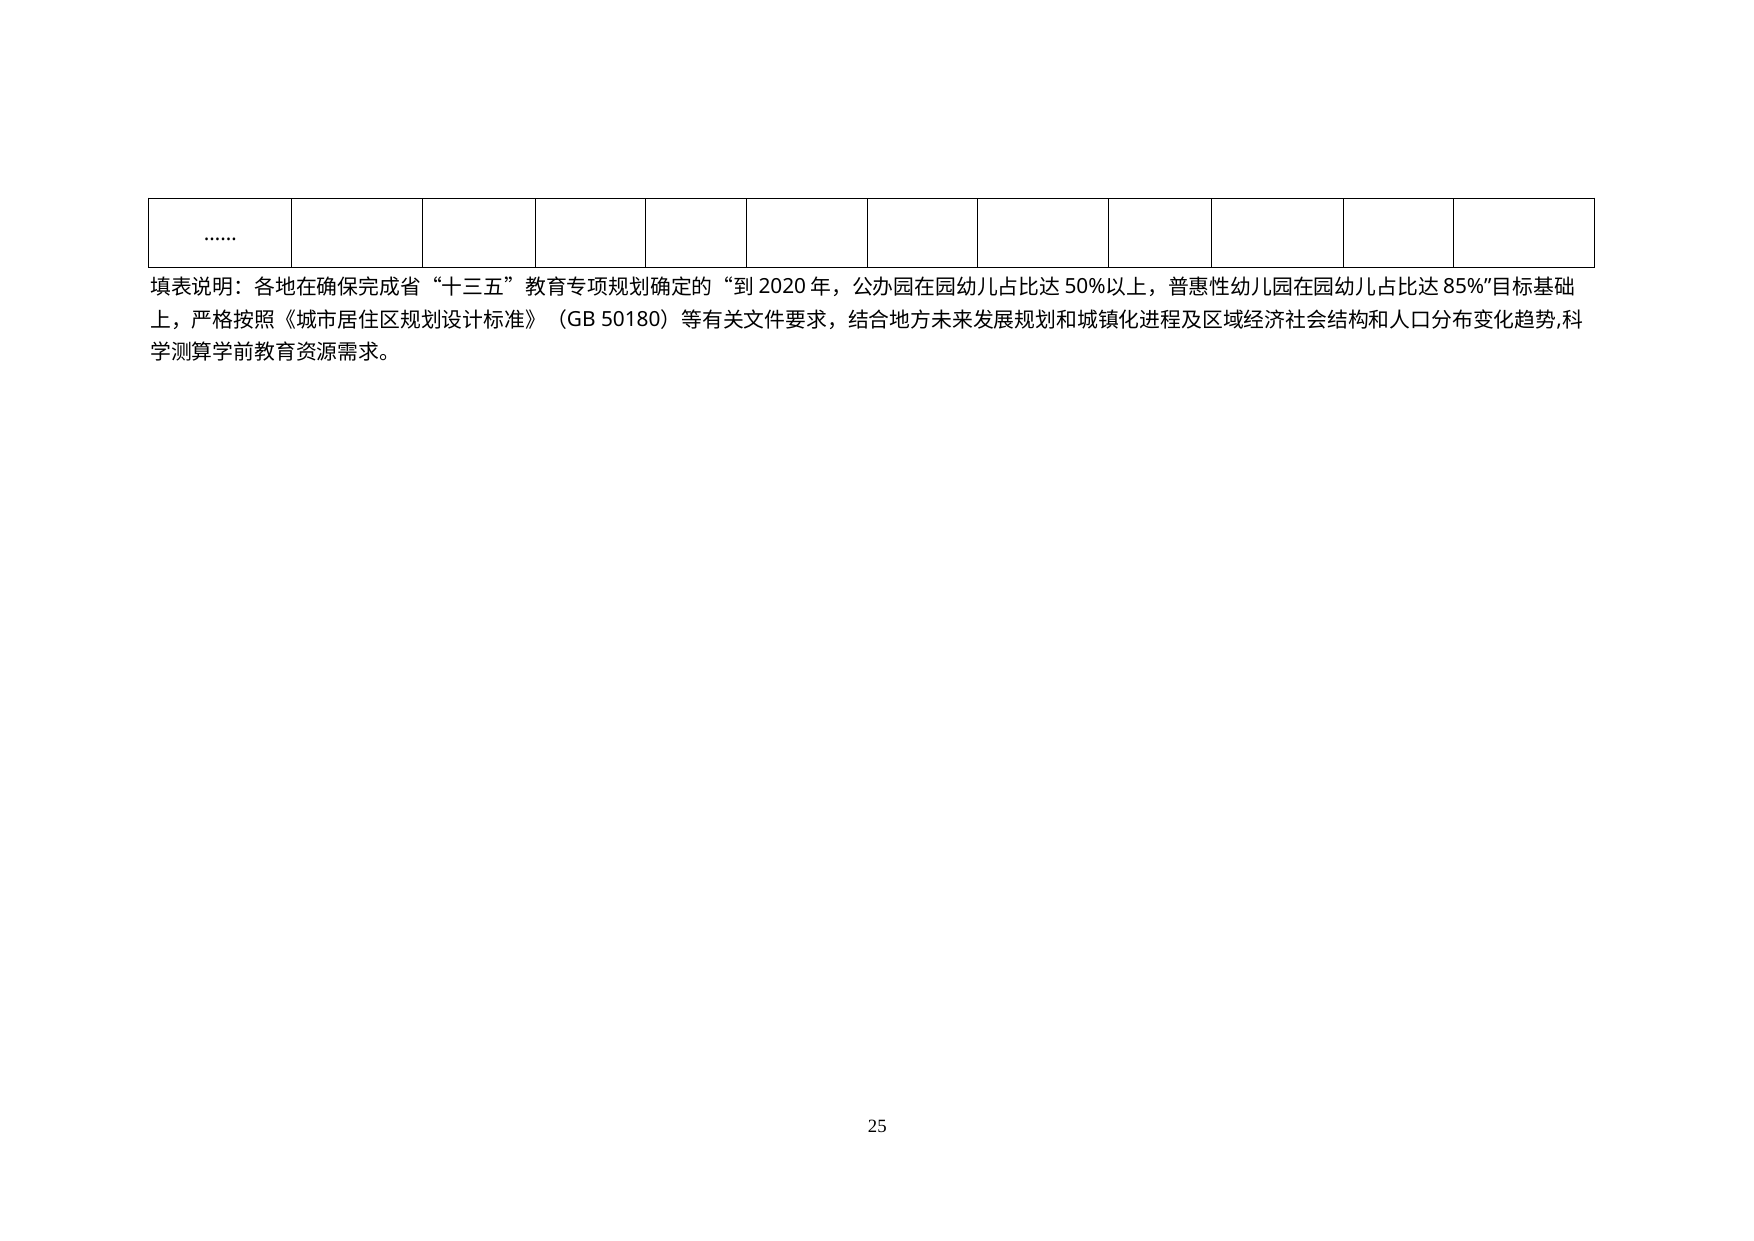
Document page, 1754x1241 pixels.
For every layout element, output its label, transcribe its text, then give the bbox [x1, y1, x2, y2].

table_cell …… [149, 199, 291, 267]
table_cell [423, 199, 535, 267]
table_cell [1344, 199, 1453, 267]
table_cell [868, 199, 977, 267]
table_cell [536, 199, 645, 267]
table_cell [1212, 199, 1343, 267]
table_cell [1109, 199, 1211, 267]
table_cell [1454, 199, 1594, 267]
table_cell [646, 199, 746, 267]
table_cell 填表说明：各地在确保完成省“十三五”教育专项规划确定的“到2020年，公办园在园幼儿占比达50%以上，普惠性幼儿园在园幼儿占比达85%”目标基础上，严格按照《城市居住区规划设计标准》（GB 50180）等有关文件要求，结合地方未来发展规划和城镇化进程及区域经济社会结构和人口分布变化趋势,科学测算学前教育资源需求。 [149, 268, 1594, 368]
table_cell [292, 199, 422, 267]
table_cell [978, 199, 1108, 267]
table_cell [747, 199, 867, 267]
